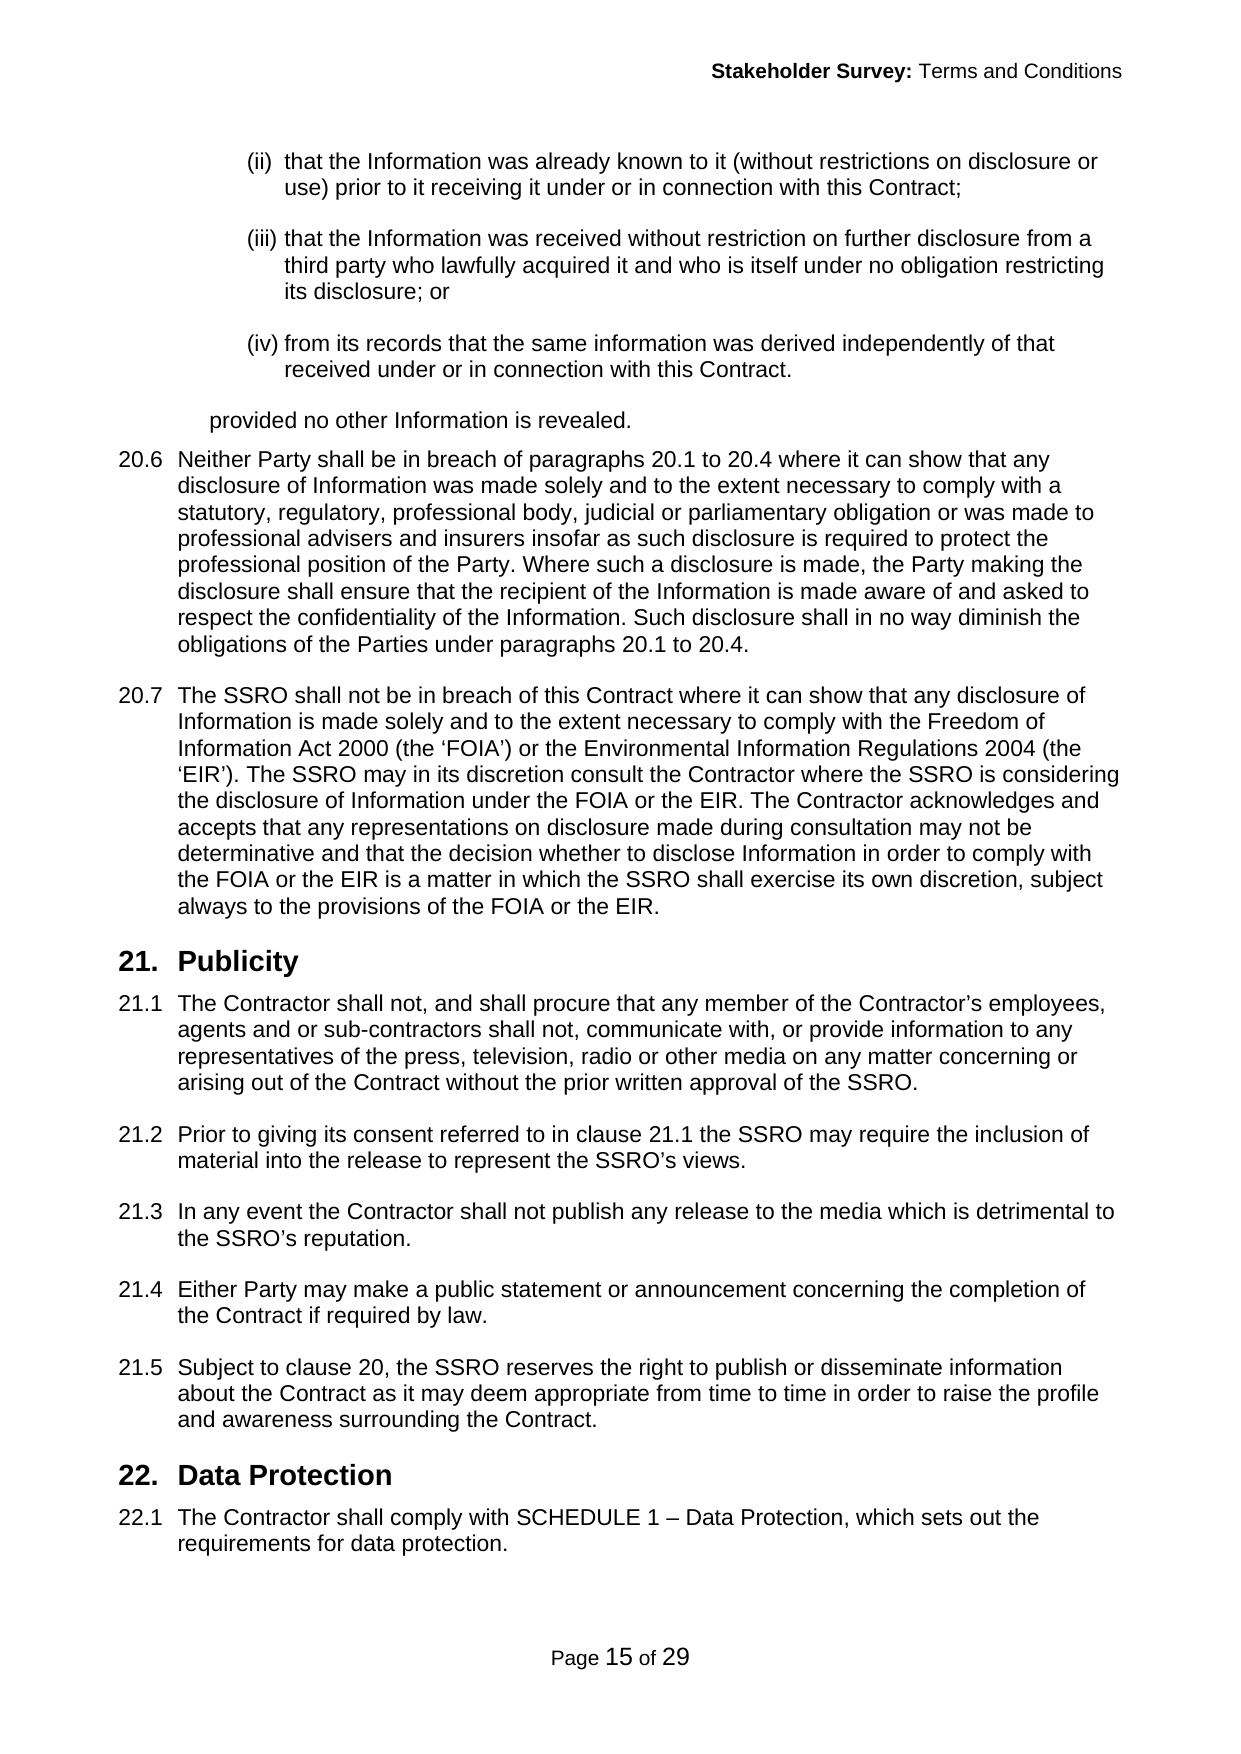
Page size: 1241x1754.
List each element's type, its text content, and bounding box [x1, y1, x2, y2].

subtitle provided no other Information is revealed. [209, 407, 1122, 433]
text In any event the Contractor shall not publish any release to the media which is detrimental to the SSRO’s reputation. [118, 1198, 1122, 1251]
text Prior to giving its consent referred to in clause 21.1 the SSRO may require the inclusion of material into the release to represent the SSRO’s views. [118, 1121, 1122, 1173]
text The Contractor shall not, and shall procure that any member of the Contractor’s employees, agents and or sub-contractors shall not, communicate with, or provide information to any representatives of the press, television, radio or other media on any matter concerning or arising out of the Contract without the prior written approval of the SSRO. [118, 990, 1122, 1096]
text Either Party may make a public statement or announcement concerning the completion of the Contract if required by law. [118, 1276, 1122, 1329]
subtitle from its records that the same information was derived independently of that received under or in connection with this Contract. [247, 329, 1122, 382]
text The SSRO shall not be in breach of this Contract where it can show that any disclosure of Information is made solely and to the extent necessary to comply with the Freedom of Information Act 2000 (the ‘FOIA’) or the Environmental Information Regulations 2004 (the ‘EIR’). The SSRO may in its discretion consult the Contractor where the SSRO is considering the disclosure of Information under the FOIA or the EIR. The Contractor acknowledges and accepts that any representations on disclosure made during consultation may not be determinative and that the decision whether to disclose Information in order to comply with the FOIA or the EIR is a matter in which the SSRO shall exercise its own discretion, subject always to the provisions of the FOIA or the EIR. [118, 682, 1122, 919]
subtitle Data Protection [118, 1458, 1122, 1491]
text Subject to clause 20, the SSRO reserves the right to publish or disseminate information about the Contract as it may deem appropriate from time to time in order to raise the profile and awareness surrounding the Contract. [118, 1354, 1122, 1433]
text The Contractor shall comply with SCHEDULE 1 – Data Protection, which sets out the requirements for data protection. [118, 1504, 1122, 1556]
text Neither Party shall be in breach of paragraphs 20.1 to 20.4 where it can show that any disclosure of Information was made solely and to the extent necessary to comply with a statutory, regulatory, professional body, judicial or parliamentary obligation or was made to professional advisers and insurers insofar as such disclosure is required to protect the professional position of the Party. Where such a disclosure is made, the Party making the disclosure shall ensure that the recipient of the Information is made aware of and asked to respect the confidentiality of the Information. Such disclosure shall in no way diminish the obligations of the Parties under paragraphs 20.1 to 20.4. [118, 446, 1122, 657]
subtitle that the Information was already known to it (without restrictions on disclosure or use) prior to it receiving it under or in connection with this Contract; [247, 148, 1122, 200]
subtitle Publicity [118, 944, 1122, 978]
subtitle that the Information was received without restriction on further disclosure from a third party who lawfully acquired it and who is itself under no obligation restricting its disclosure; or [247, 225, 1122, 304]
